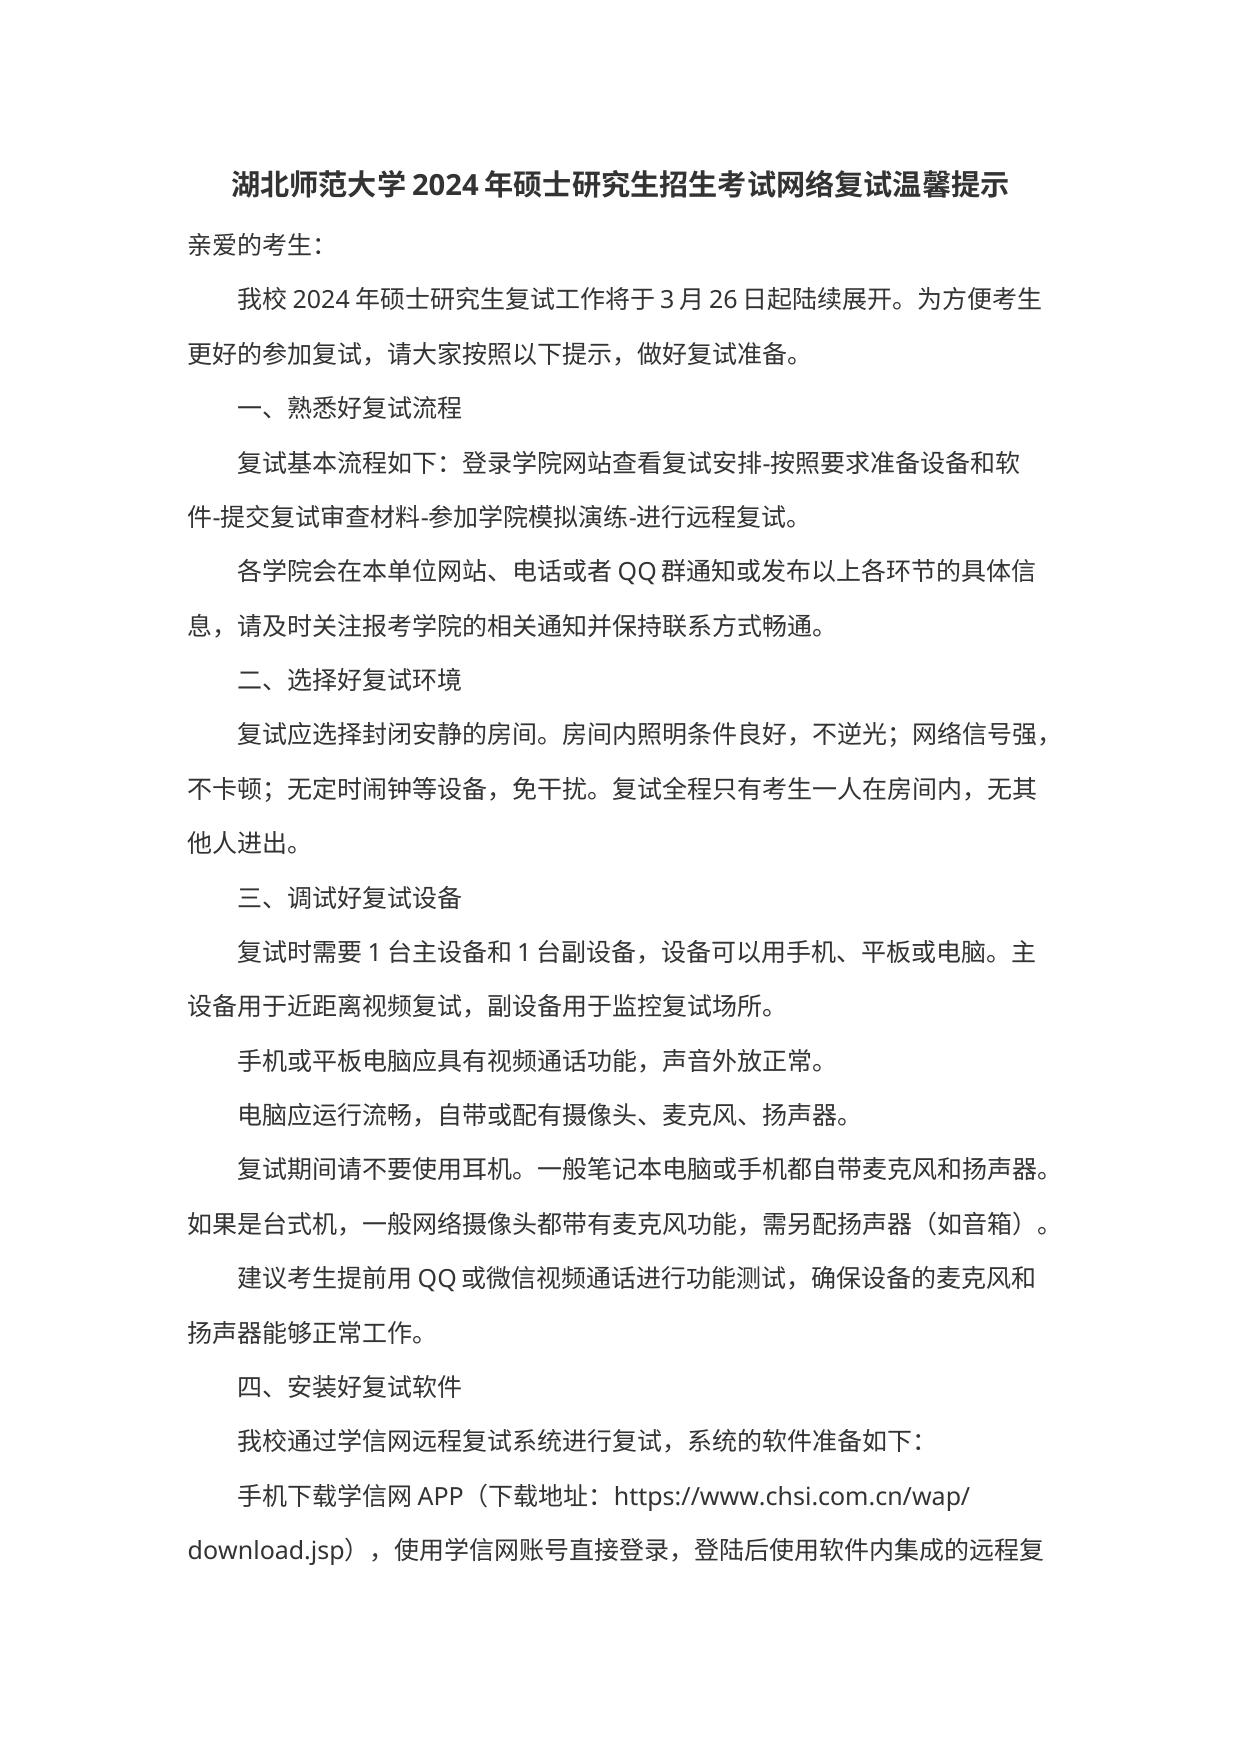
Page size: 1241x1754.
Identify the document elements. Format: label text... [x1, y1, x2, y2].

text 湖北师范大学2024年硕士研究生招生考试网络复试温馨提示 [187, 162, 1053, 204]
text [187, 1476, 1053, 1567]
text 三、调试好复试设备 [187, 878, 1053, 914]
text 复试应选择封闭安静的房间。房间内照明条件良好，不逆光；网络信号强，不卡顿；无定时闹钟等设备，免干扰。复试全程只有考生一人在房间内，无其他人进出。 [187, 715, 1053, 860]
text 电脑应运行流畅，自带或配有摄像头、麦克风、扬声器。 [187, 1096, 1053, 1132]
text 复试时需要1台主设备和1台副设备，设备可以用手机、平板或电脑。主设备用于近距离视频复试，副设备用于监控复试场所。 [187, 932, 1053, 1023]
text 二、选择好复试环境 [187, 661, 1053, 697]
text 手机或平板电脑应具有视频通话功能，声音外放正常。 [187, 1041, 1053, 1077]
text 四、安装好复试软件 [187, 1367, 1053, 1404]
text 各学院会在本单位网站、电话或者QQ群通知或发布以上各环节的具体信息，请及时关注报考学院的相关通知并保持联系方式畅通。 [187, 552, 1053, 642]
text 我校2024年硕士研究生复试工作将于3月26日起陆续展开。为方便考生更好的参加复试，请大家按照以下提示，做好复试准备。 [187, 280, 1053, 371]
text 复试期间请不要使用耳机。一般笔记本电脑或手机都自带麦克风和扬声器。如果是台式机，一般网络摄像头都带有麦克风功能，需另配扬声器（如音箱）。 [187, 1150, 1053, 1241]
text 一、熟悉好复试流程 [187, 389, 1053, 425]
text 建议考生提前用QQ或微信视频通话进行功能测试，确保设备的麦克风和扬声器能够正常工作。 [187, 1259, 1053, 1349]
text 复试基本流程如下：登录学院网站查看复试安排-按照要求准备设备和软件-提交复试审查材料-参加学院模拟演练-进行远程复试。 [187, 443, 1053, 534]
text 亲爱的考生： [187, 226, 1053, 262]
text 我校通过学信网远程复试系统进行复试，系统的软件准备如下： [187, 1422, 1053, 1458]
